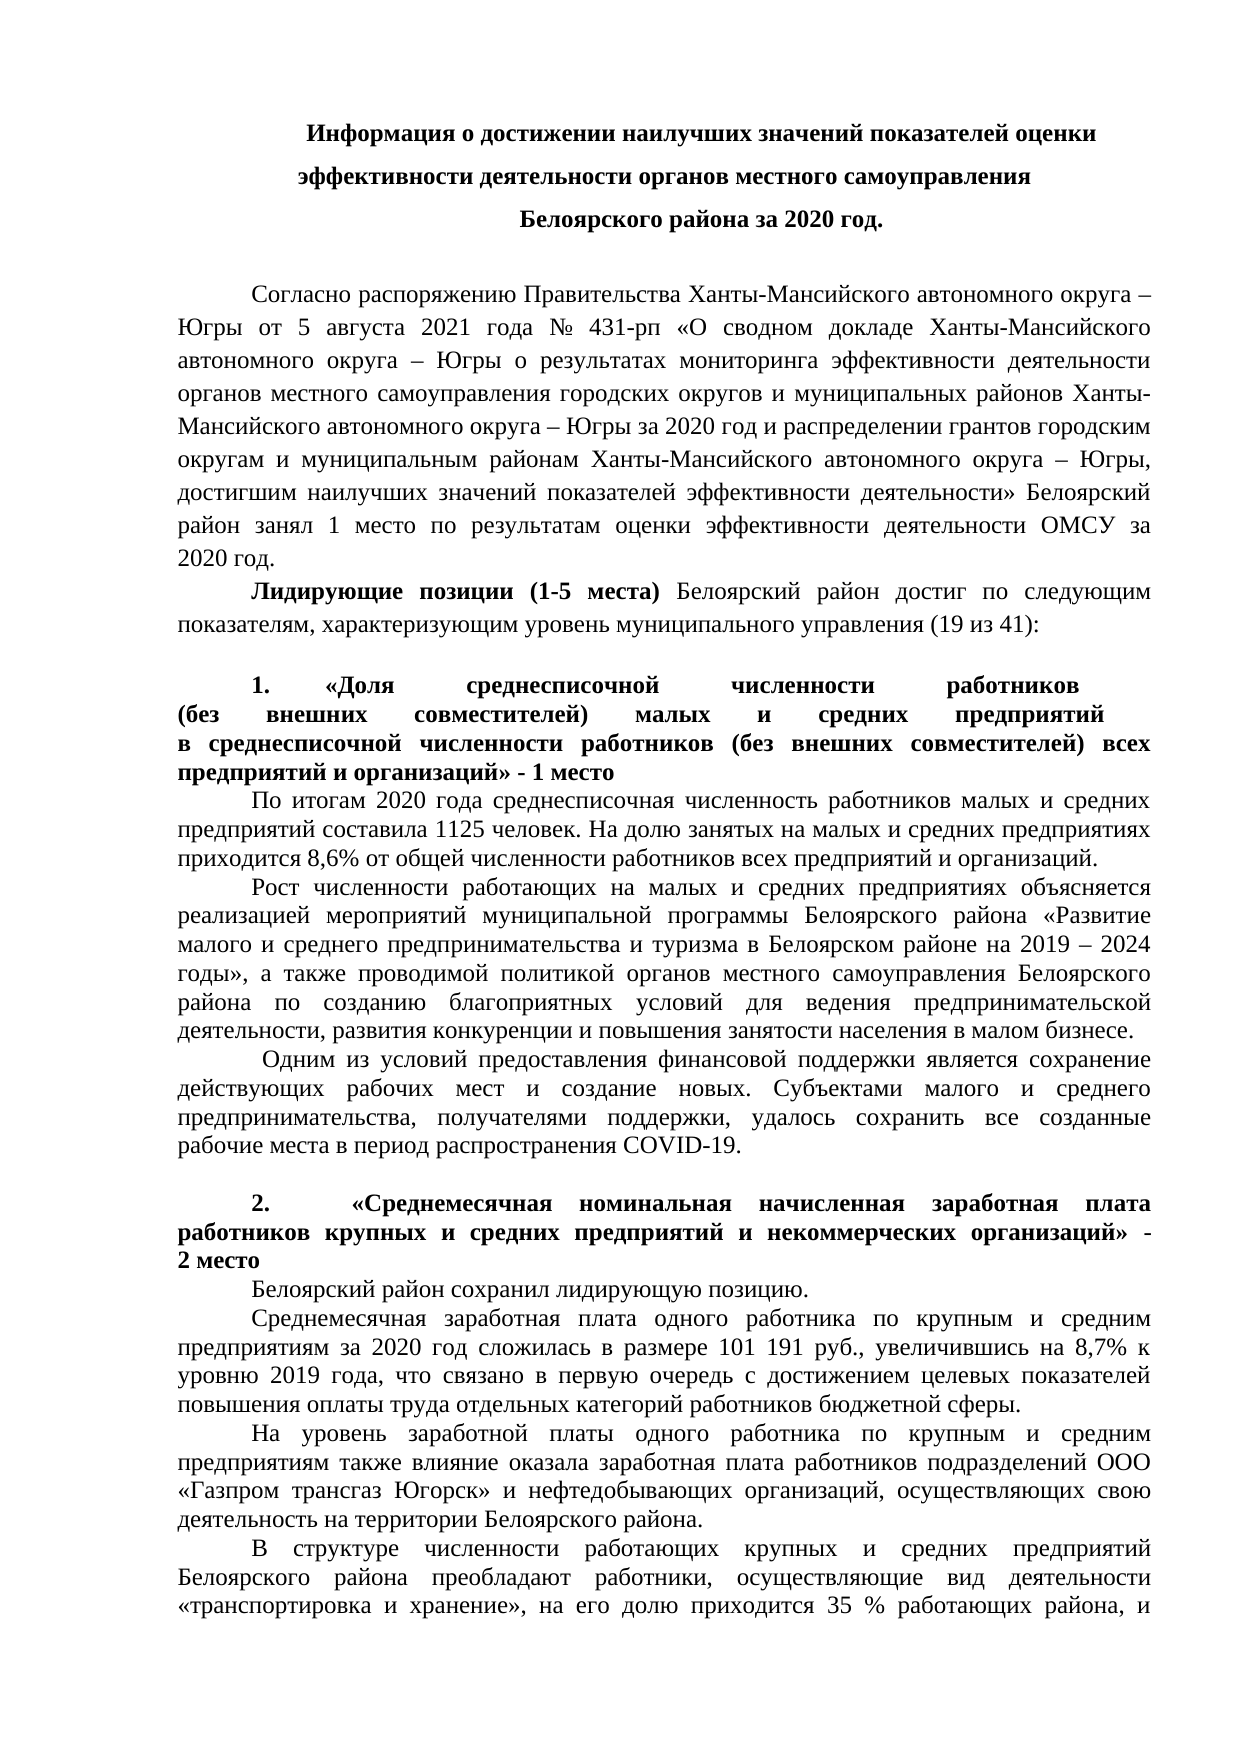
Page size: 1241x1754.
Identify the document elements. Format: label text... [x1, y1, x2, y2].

text Согласно распоряжению Правительства Ханты-Мансийского автономного округа – Югры от 5 августа 2021 года № 431-рп «О сводном докладе Ханты-Мансийского автономного округа – Югры о результатах мониторинга эффективности деятельности органов местного самоуправления городских округов и муниципальных районов Ханты-Мансийского автономного округа – Югры за 2020 год и распределении грантов городским округам и муниципальным районам Ханты-Мансийского автономного округа – Югры, достигшим наилучших значений показателей эффективности деятельности» Белоярский район занял 1 место по результатам оценки эффективности деятельности ОМСУ за 2020 год. [177, 279, 1152, 572]
list «Среднемесячная номинальная начисленная заработная плата работников крупных и средних предприятий и некоммерческих организаций» - 2 место [177, 1188, 1152, 1274]
text На уровень заработной платы одного работника по крупным и средним предприятиям также влияние оказала заработная плата работников подразделений ООО «Газпром трансгаз Югорск» и нефтедобывающих организаций, осуществляющих свою деятельность на территории Белоярского района. [177, 1418, 1152, 1533]
text Белоярского района за 2020 год. [177, 204, 1152, 233]
list Рост численности работающих на малых и средних предприятиях объясняется реализацией мероприятий муниципальной программы Белоярского района «Развитие малого и среднего предпринимательства и туризма в Белоярском районе на 2019 – 2024 годы», а также проводимой политикой органов местного самоуправления Белоярского района по созданию благоприятных условий для ведения предпринимательской деятельности, развития конкуренции и повышения занятости населения в малом бизнесе. [177, 872, 1152, 1044]
text Лидирующие позиции (1-5 места) Белоярский район достиг по следующим показателям, характеризующим уровень муниципального управления (19 из 41): [177, 576, 1152, 638]
list Одним из условий предоставления финансовой поддержки является сохранение действующих рабочих мест и создание новых. Субъектами малого и среднего предпринимательства, получателями поддержки, удалось сохранить все созданные рабочие места в период распространения COVID-19. [177, 1044, 1152, 1159]
list По итогам 2020 года среднесписочная численность работников малых и средних предприятий составила 1125 человек. На долю занятых на малых и средних предприятиях приходится 8,6% от общей численности работников всех предприятий и организаций. [177, 786, 1152, 872]
text Среднемесячная заработная плата одного работника по крупным и средним предприятиям за 2020 год сложилась в размере 101 191 руб., увеличившись на 8,7% к уровню 2019 года, что связано в первую очередь с достижением целевых показателей повышения оплаты труда отдельных категорий работников бюджетной сферы. [177, 1303, 1152, 1418]
text Белоярский район сохранил лидирующую позицию. [177, 1274, 1152, 1303]
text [177, 1533, 1152, 1619]
text Информация о достижении наилучших значений показателей оценки эффективности деятельности органов местного самоуправления [177, 118, 1152, 190]
list «Доля среднесписочной численности работников (без внешних совместителей) малых и средних предприятий в среднесписочной численности работников (без внешних совместителей) всех предприятий и организаций» - 1 место [177, 671, 1152, 786]
